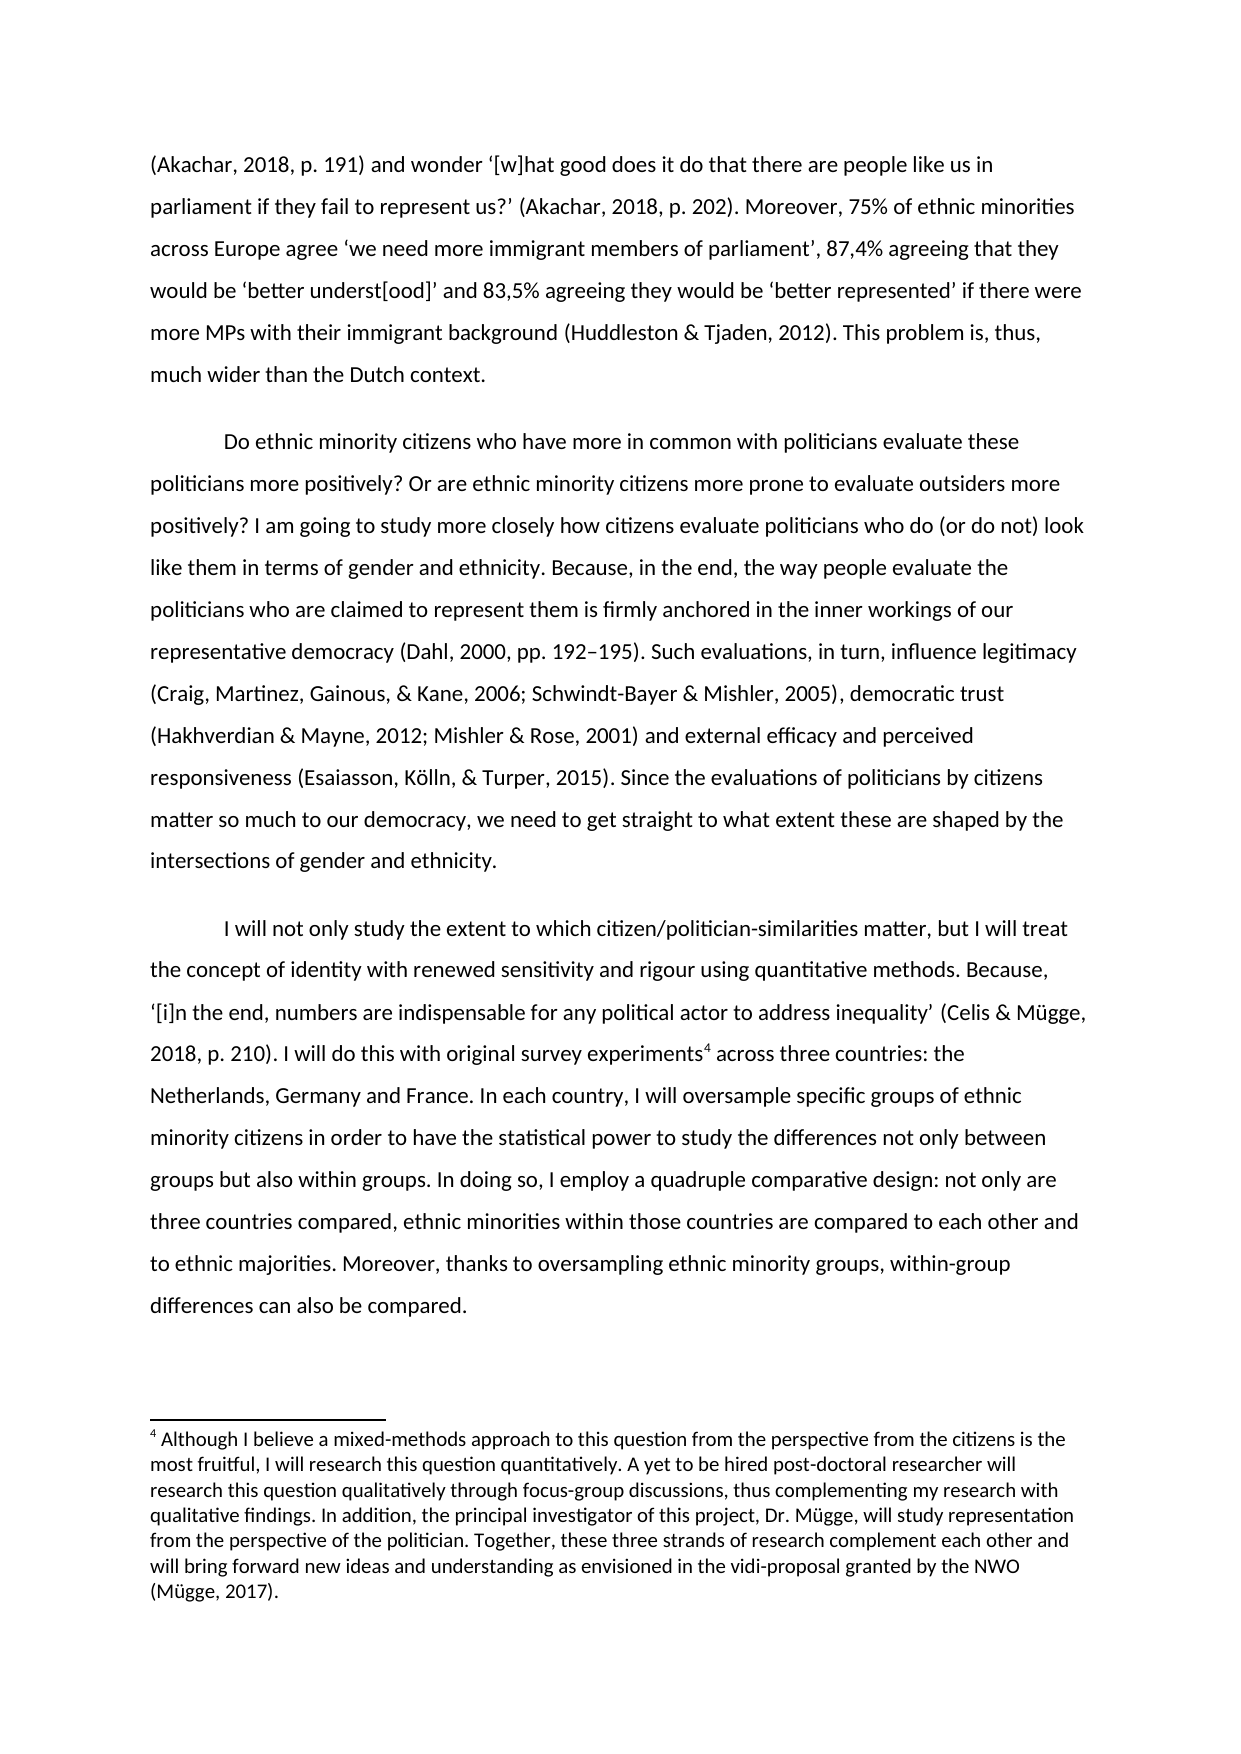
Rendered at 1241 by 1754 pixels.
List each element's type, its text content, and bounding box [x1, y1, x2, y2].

text I will not only study the extent to which citizen/politician-similarities matter, but I will treat the concept of identity with renewed sensitivity and rigour using quantitative methods. Because, ‘[i]n the end, numbers are indispensable for any political actor to address inequality’ (Celis & Mügge, 2018, p. 210). I will do this with original survey experiments across three countries: the Netherlands, Germany and France. In each country, I will oversample specific groups of ethnic minority citizens in order to have the statistical power to study the differences not only between groups but also within groups. In doing so, I employ a quadruple comparative design: not only are three countries compared, ethnic minorities within those countries are compared to each other and to ethnic majorities. Moreover, thanks to oversampling ethnic minority groups, within-group differences can also be compared. [150, 914, 1090, 1319]
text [150, 150, 1090, 388]
text Do ethnic minority citizens who have more in common with politicians evaluate these politicians more positively? Or are ethnic minority citizens more prone to evaluate outsiders more positively? I am going to study more closely how citizens evaluate politicians who do (or do not) look like them in terms of gender and ethnicity. Because, in the end, the way people evaluate the politicians who are claimed to represent them is firmly anchored in the inner workings of our representative democracy (Dahl, 2000, pp. 192–195). Such evaluations, in turn, influence legitimacy (Craig, Martinez, Gainous, & Kane, 2006; Schwindt-Bayer & Mishler, 2005), democratic trust (Hakhverdian & Mayne, 2012; Mishler & Rose, 2001) and external efficacy and perceived responsiveness (Esaiasson, Kölln, & Turper, 2015). Since the evaluations of politicians by citizens matter so much to our democracy, we need to get straight to what extent these are shaped by the intersections of gender and ethnicity. [150, 427, 1090, 875]
